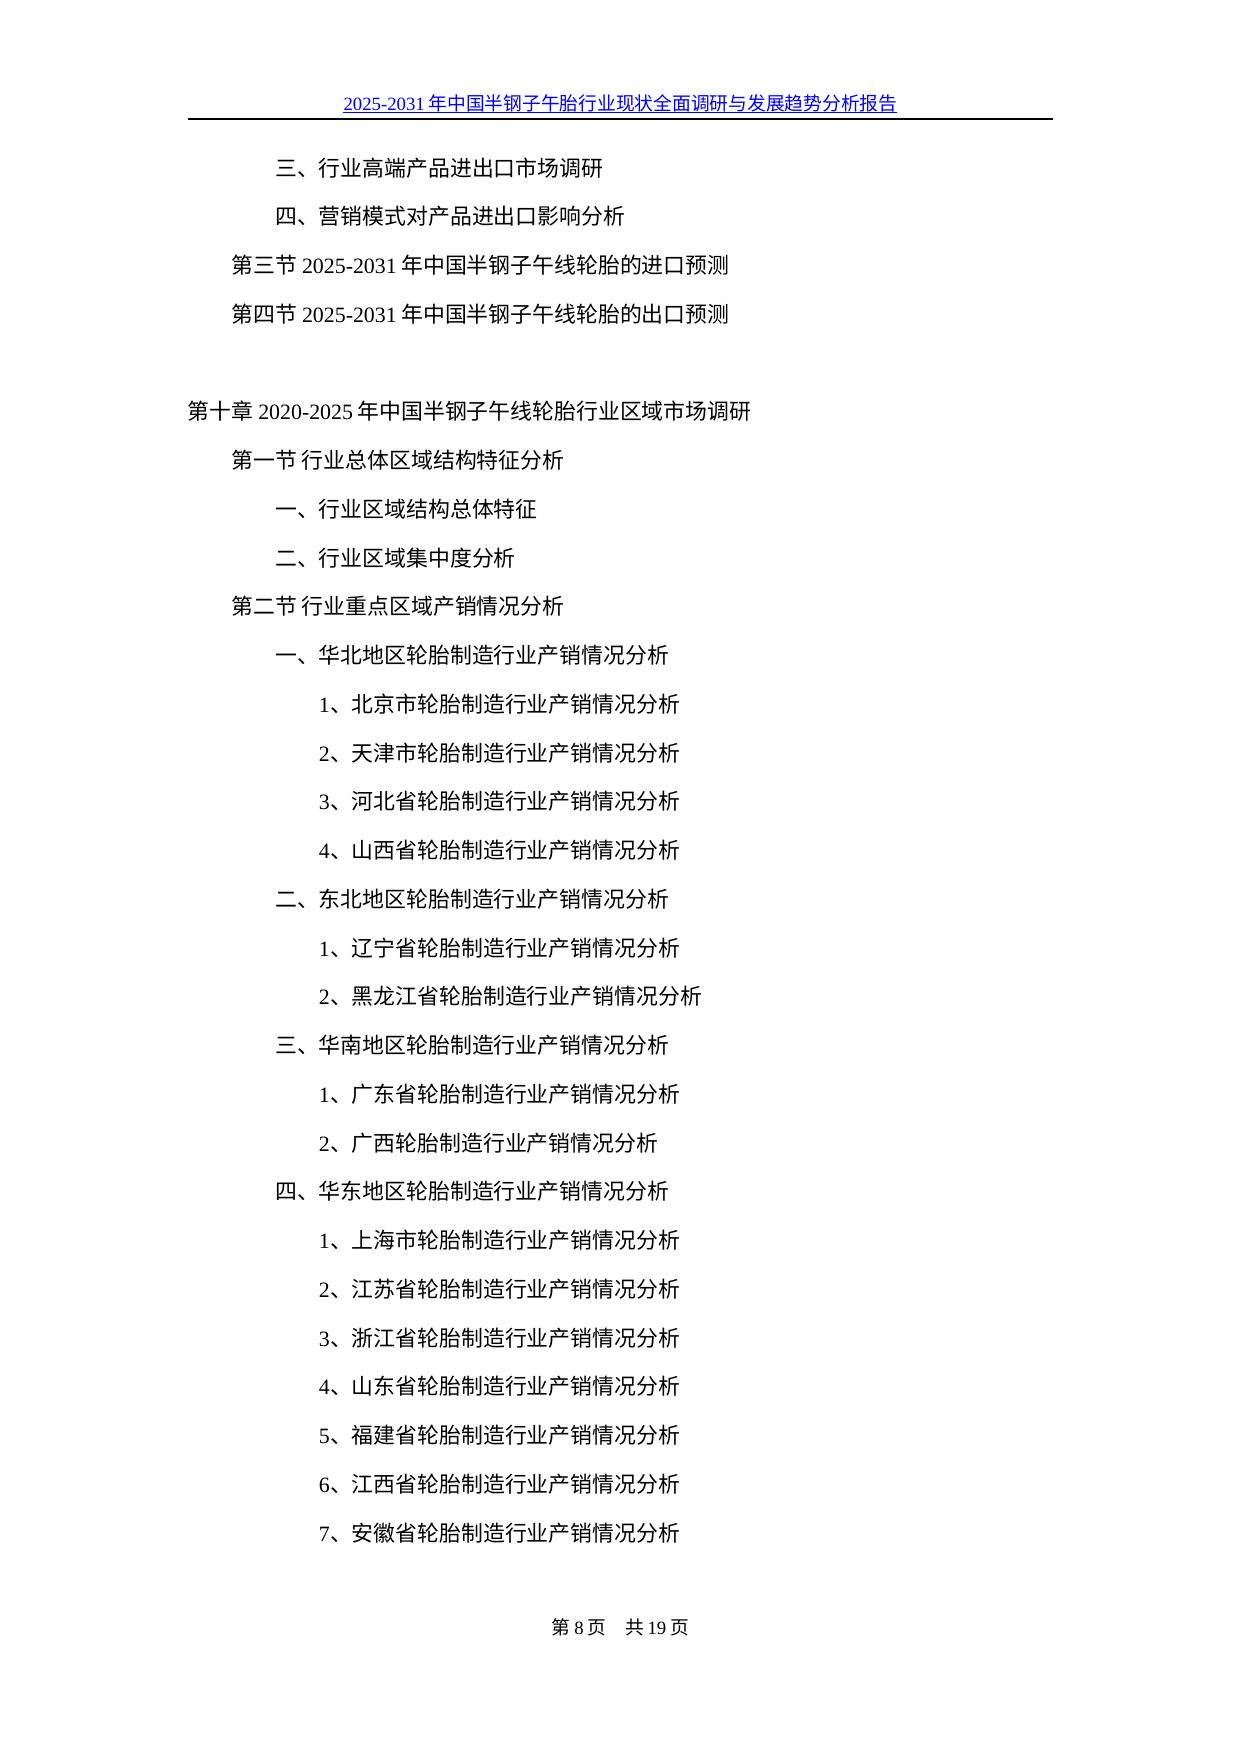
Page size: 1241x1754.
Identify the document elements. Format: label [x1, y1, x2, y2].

text [187, 150, 1053, 1548]
